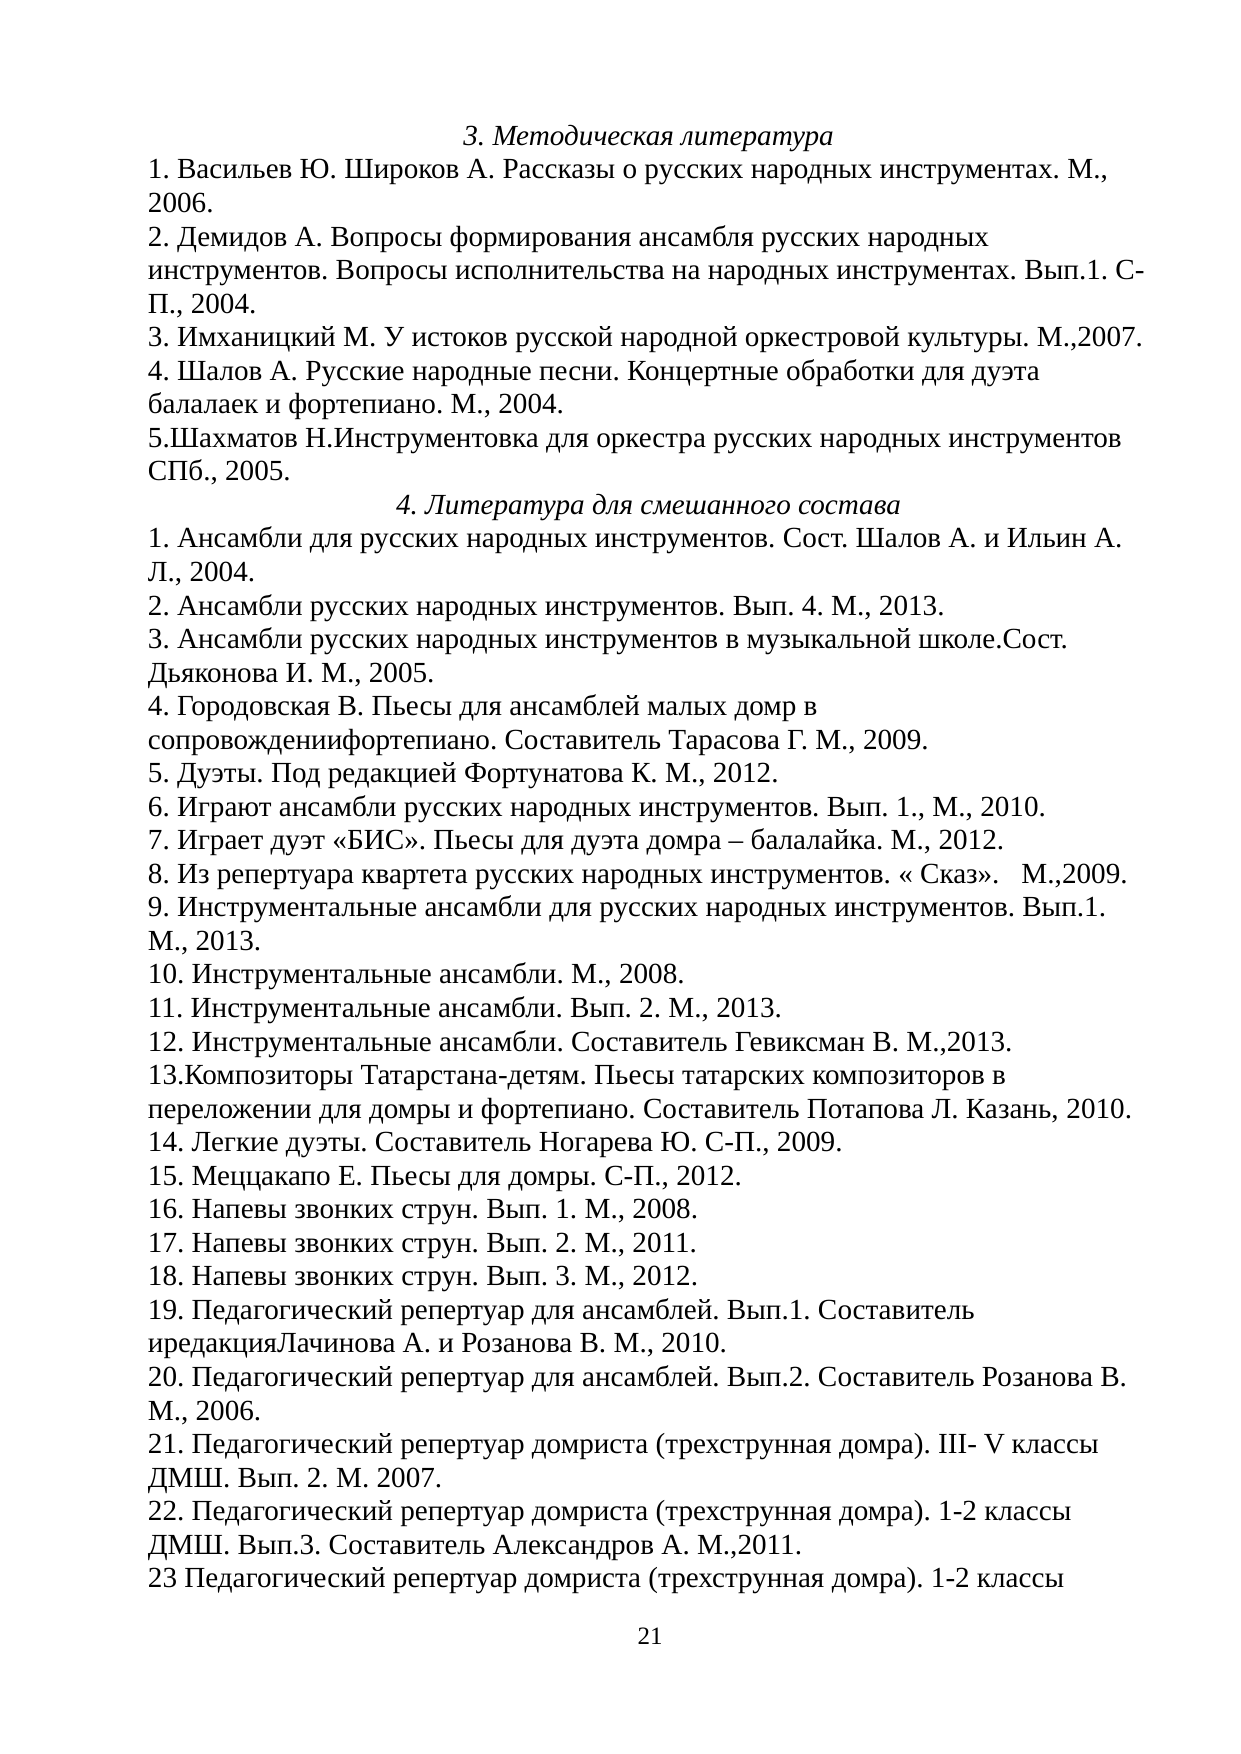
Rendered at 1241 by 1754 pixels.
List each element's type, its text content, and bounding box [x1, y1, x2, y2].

text 19. Педагогический репертуар для ансамблей. Вып.1. Составитель иредакцияЛачинова А. и Розанова В. М., 2010. [148, 1292, 1152, 1359]
text 14. Легкие дуэты. Составитель Ногарева Ю. С-П., 2009. [148, 1124, 1152, 1158]
text балалаек и фортепиано. М., 2004. [148, 386, 1152, 420]
text 4. Городовская В. Пьесы для ансамблей малых домр в сопровождениифортепиано. Составитель Тарасова Г. М., 2009. [148, 688, 1152, 755]
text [148, 1560, 1152, 1594]
text 13.Композиторы Татарстана-детям. Пьесы татарских композиторов в переложении для домры и фортепиано. Составитель Потапова Л. Казань, 2010. [148, 1057, 1152, 1124]
text 5. Дуэты. Под редакцией Фортунатова К. М., 2012. [148, 755, 1152, 789]
text 16. Напевы звонких струн. Вып. 1. М., 2008. [148, 1191, 1152, 1225]
text 17. Напевы звонких струн. Вып. 2. М., 2011. [148, 1225, 1152, 1258]
text 4. Шалов А. Русские народные песни. Концертные обработки для дуэта [148, 353, 1152, 386]
text 3. Имханицкий М. У истоков русской народной оркестровой культуры. М.,2007. [148, 319, 1152, 353]
text 22. Педагогический репертуар домриста (трехструнная домра). 1-2 классы ДМШ. Вып.3. Составитель Александров А. М.,2011. [148, 1493, 1152, 1560]
text 15. Меццакапо Е. Пьесы для домры. С-П., 2012. [148, 1158, 1152, 1191]
text 2. Демидов А. Вопросы формирования ансамбля русских народных [148, 219, 1152, 252]
text 7. Играет дуэт «БИС». Пьесы для дуэта домра – балалайка. М., 2012. [148, 822, 1152, 856]
text 3. Методическая литература [148, 118, 1152, 152]
text 3. Ансамбли русских народных инструментов в музыкальной школе.Сост. Дьяконова И. М., 2005. [148, 621, 1152, 688]
text 8. Из репертуара квартета русских народных инструментов. « Сказ». М.,2009. [148, 856, 1152, 889]
text 6. Играют ансамбли русских народных инструментов. Вып. 1., М., 2010. [148, 789, 1152, 822]
text 18. Напевы звонких струн. Вып. 3. М., 2012. [148, 1258, 1152, 1292]
text 10. Инструментальные ансамбли. М., 2008. [148, 957, 1152, 990]
text 1. Ансамбли для русских народных инструментов. Сост. Шалов А. и Ильин А. Л., 2004. [148, 521, 1152, 588]
text 5.Шахматов Н.Инструментовка для оркестра русских народных инструментов СПб., 2005. [148, 420, 1152, 487]
text 20. Педагогический репертуар для ансамблей. Вып.2. Составитель Розанова В. М., 2006. [148, 1359, 1152, 1426]
text 2. Ансамбли русских народных инструментов. Вып. 4. М., 2013. [148, 588, 1152, 621]
text 1. Васильев Ю. Широков А. Рассказы о русских народных инструментах. М., 2006. [148, 152, 1152, 219]
text 21. Педагогический репертуар домриста (трехструнная домра). III- V классы ДМШ. Вып. 2. М. 2007. [148, 1426, 1152, 1493]
text 11. Инструментальные ансамбли. Вып. 2. М., 2013. [148, 990, 1152, 1024]
text инструментов. Вопросы исполнительства на народных инструментах. Вып.1. С-П., 2004. [148, 252, 1152, 319]
text 4. Литература для смешанного состава [148, 487, 1152, 521]
text 9. Инструментальные ансамбли для русских народных инструментов. Вып.1. М., 2013. [148, 889, 1152, 957]
text 12. Инструментальные ансамбли. Составитель Гевиксман В. М.,2013. [148, 1024, 1152, 1057]
